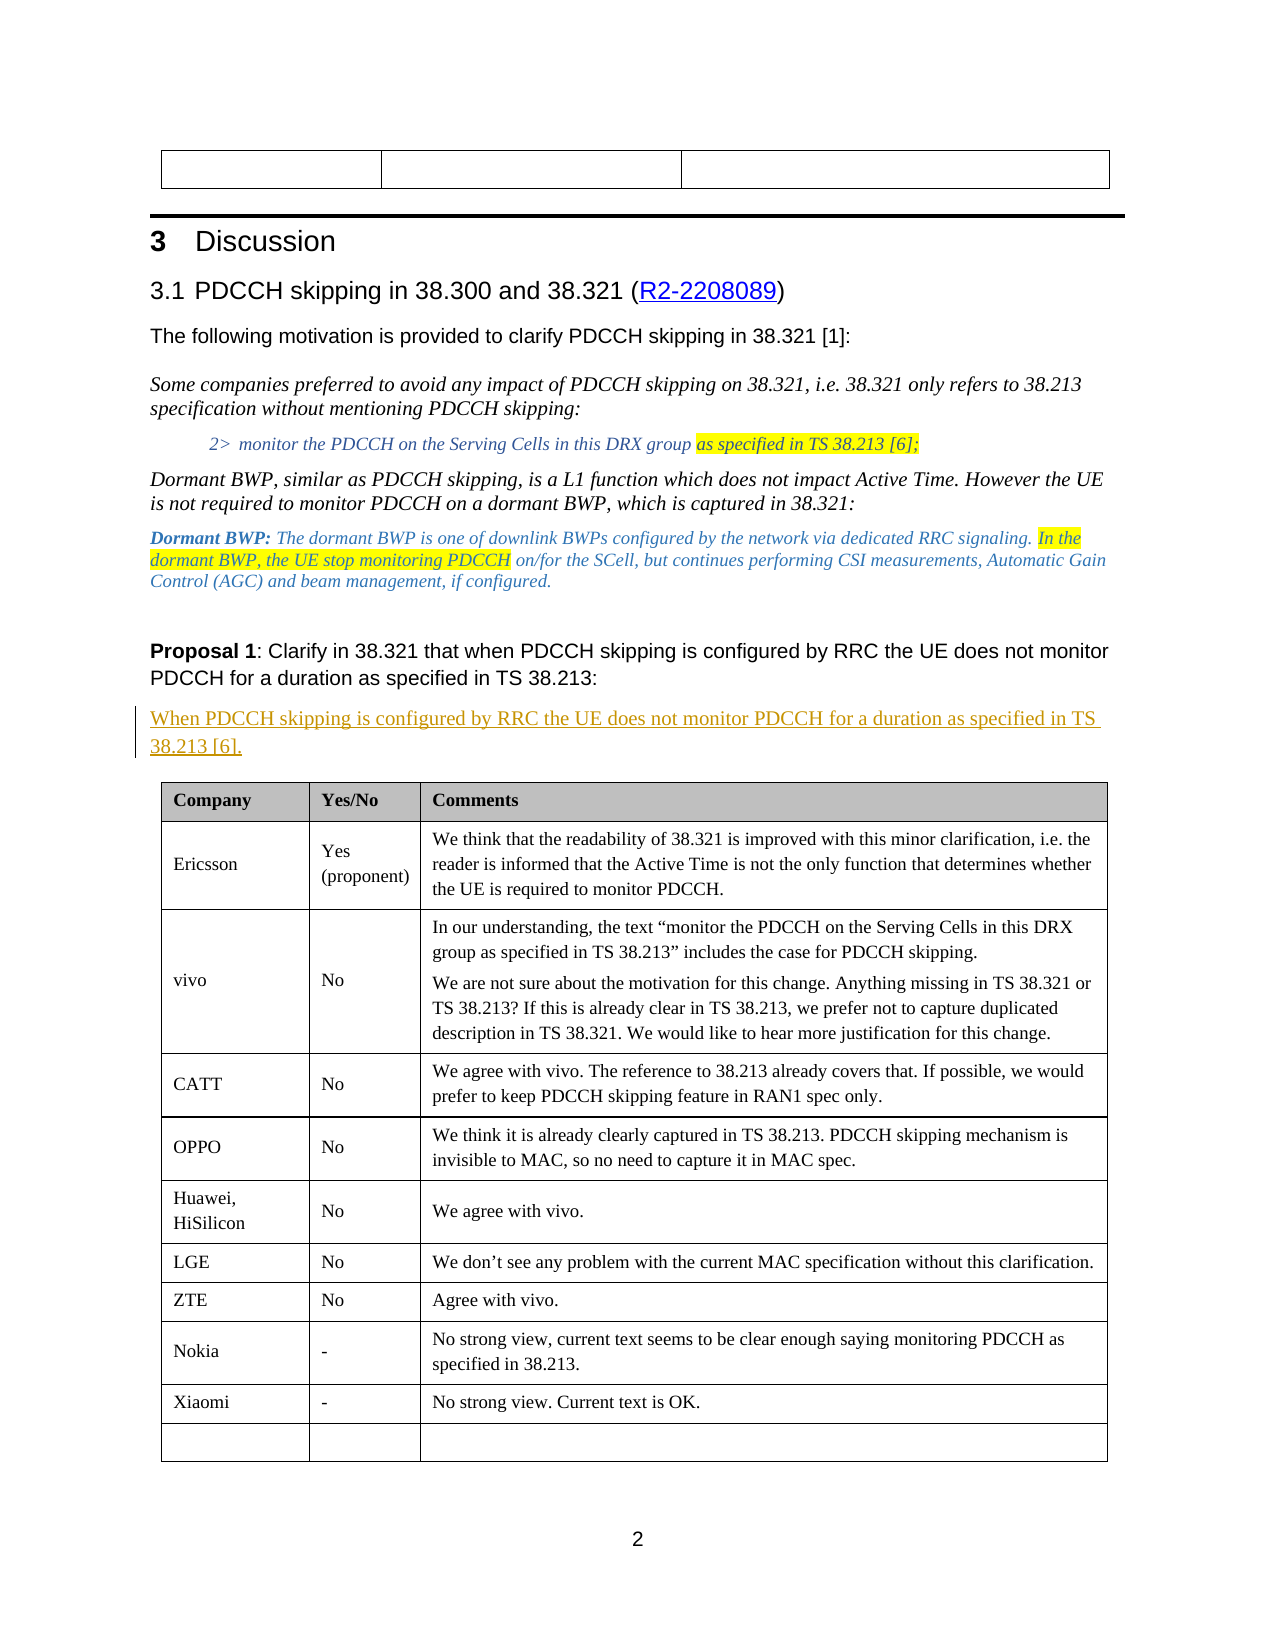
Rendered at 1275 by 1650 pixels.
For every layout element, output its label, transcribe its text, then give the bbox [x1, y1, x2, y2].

table_cell No [310, 1283, 420, 1321]
table_cell [310, 1424, 420, 1461]
table_cell - [310, 1322, 420, 1384]
table_header Yes/No [310, 783, 420, 821]
text Dormant BWP: The dormant BWP is one of downlink BWPs configured by the network via dedicated RRC signaling. In the dormant BWP, the UE stop monitoring PDCCH on/for the SCell, but continues performing CSI measurements, Automatic Gain Control (AGC) and beam management, if configured. [150, 527, 1125, 592]
text Proposal 1: Clarify in 38.321 that when PDCCH skipping is configured by RRC the UE does not monitor PDCCH for a duration as specified in TS 38.213: [150, 638, 1125, 690]
table_header Company [162, 783, 309, 821]
table_cell We think it is already clearly captured in TS 38.213. PDCCH skipping mechanism is invisible to MAC, so no need to capture it in MAC spec. [421, 1118, 1107, 1180]
table_cell Nokia [162, 1322, 309, 1384]
table_cell [682, 151, 1109, 188]
table_cell No [310, 1118, 420, 1180]
table_cell vivo [162, 910, 309, 1053]
table_cell No strong view, current text seems to be clear enough saying monitoring PDCCH as specified in 38.213. [421, 1322, 1107, 1384]
table_cell ZTE [162, 1283, 309, 1321]
table_cell Xiaomi [162, 1385, 309, 1423]
table_cell No [310, 1054, 420, 1116]
table_cell [421, 1424, 1107, 1461]
table_cell CATT [162, 1054, 309, 1116]
table_cell In our understanding, the text “monitor the PDCCH on the Serving Cells in this DRX group as specified in TS 38.213” includes the case for PDCCH skipping. We are not sure about the motivation for this change. Anything missing in TS 38.321 or TS 38.213? If this is already clear in TS 38.213, we prefer not to capture duplicated description in TS 38.321. We would like to hear more justification for this change. [421, 910, 1107, 1053]
subtitle PDCCH skipping in 38.300 and 38.321 (R2-2208089) [150, 276, 1125, 305]
table_cell We agree with vivo. [421, 1181, 1107, 1243]
text Some companies preferred to avoid any impact of PDCCH skipping on 38.321, i.e. 38.321 only refers to 38.213 specification without mentioning PDCCH skipping: [150, 372, 1125, 420]
table_cell No strong view. Current text is OK. [421, 1385, 1107, 1423]
table_cell Yes (proponent) [310, 822, 420, 909]
table_cell We agree with vivo. The reference to 38.213 already covers that. If possible, we would prefer to keep PDCCH skipping feature in RAN1 spec only. [421, 1054, 1107, 1116]
table_cell No [310, 910, 420, 1053]
table_cell Ericsson [162, 822, 309, 909]
text 2> monitor the PDCCH on the Serving Cells in this DRX group as specified in TS 38.213 [6]; [209, 432, 1125, 454]
table_cell Huawei, HiSilicon [162, 1181, 309, 1243]
table_header Comments [421, 783, 1107, 821]
table_cell [382, 151, 681, 188]
subtitle Discussion [150, 218, 1125, 257]
table_cell [162, 1424, 309, 1461]
table_cell LGE [162, 1244, 309, 1282]
table_cell - [310, 1385, 420, 1423]
table_cell We think that the readability of 38.321 is improved with this minor clarification, i.e. the reader is informed that the Active Time is not the only function that determines whether the UE is required to monitor PDCCH. [421, 822, 1107, 909]
text Dormant BWP, similar as PDCCH skipping, is a L1 function which does not impact Active Time. However the UE is not required to monitor PDCCH on a dormant BWP, which is captured in 38.321: [150, 467, 1125, 515]
table_cell Agree with vivo. [421, 1283, 1107, 1321]
table_cell No [310, 1181, 420, 1243]
table_cell We don’t see any problem with the current MAC specification without this clarification. [421, 1244, 1107, 1282]
table_cell OPPO [162, 1118, 309, 1180]
text The following motivation is provided to clarify PDCCH skipping in 38.321 [1]: [150, 323, 1125, 347]
table_cell No [310, 1244, 420, 1282]
table_cell [162, 151, 381, 188]
